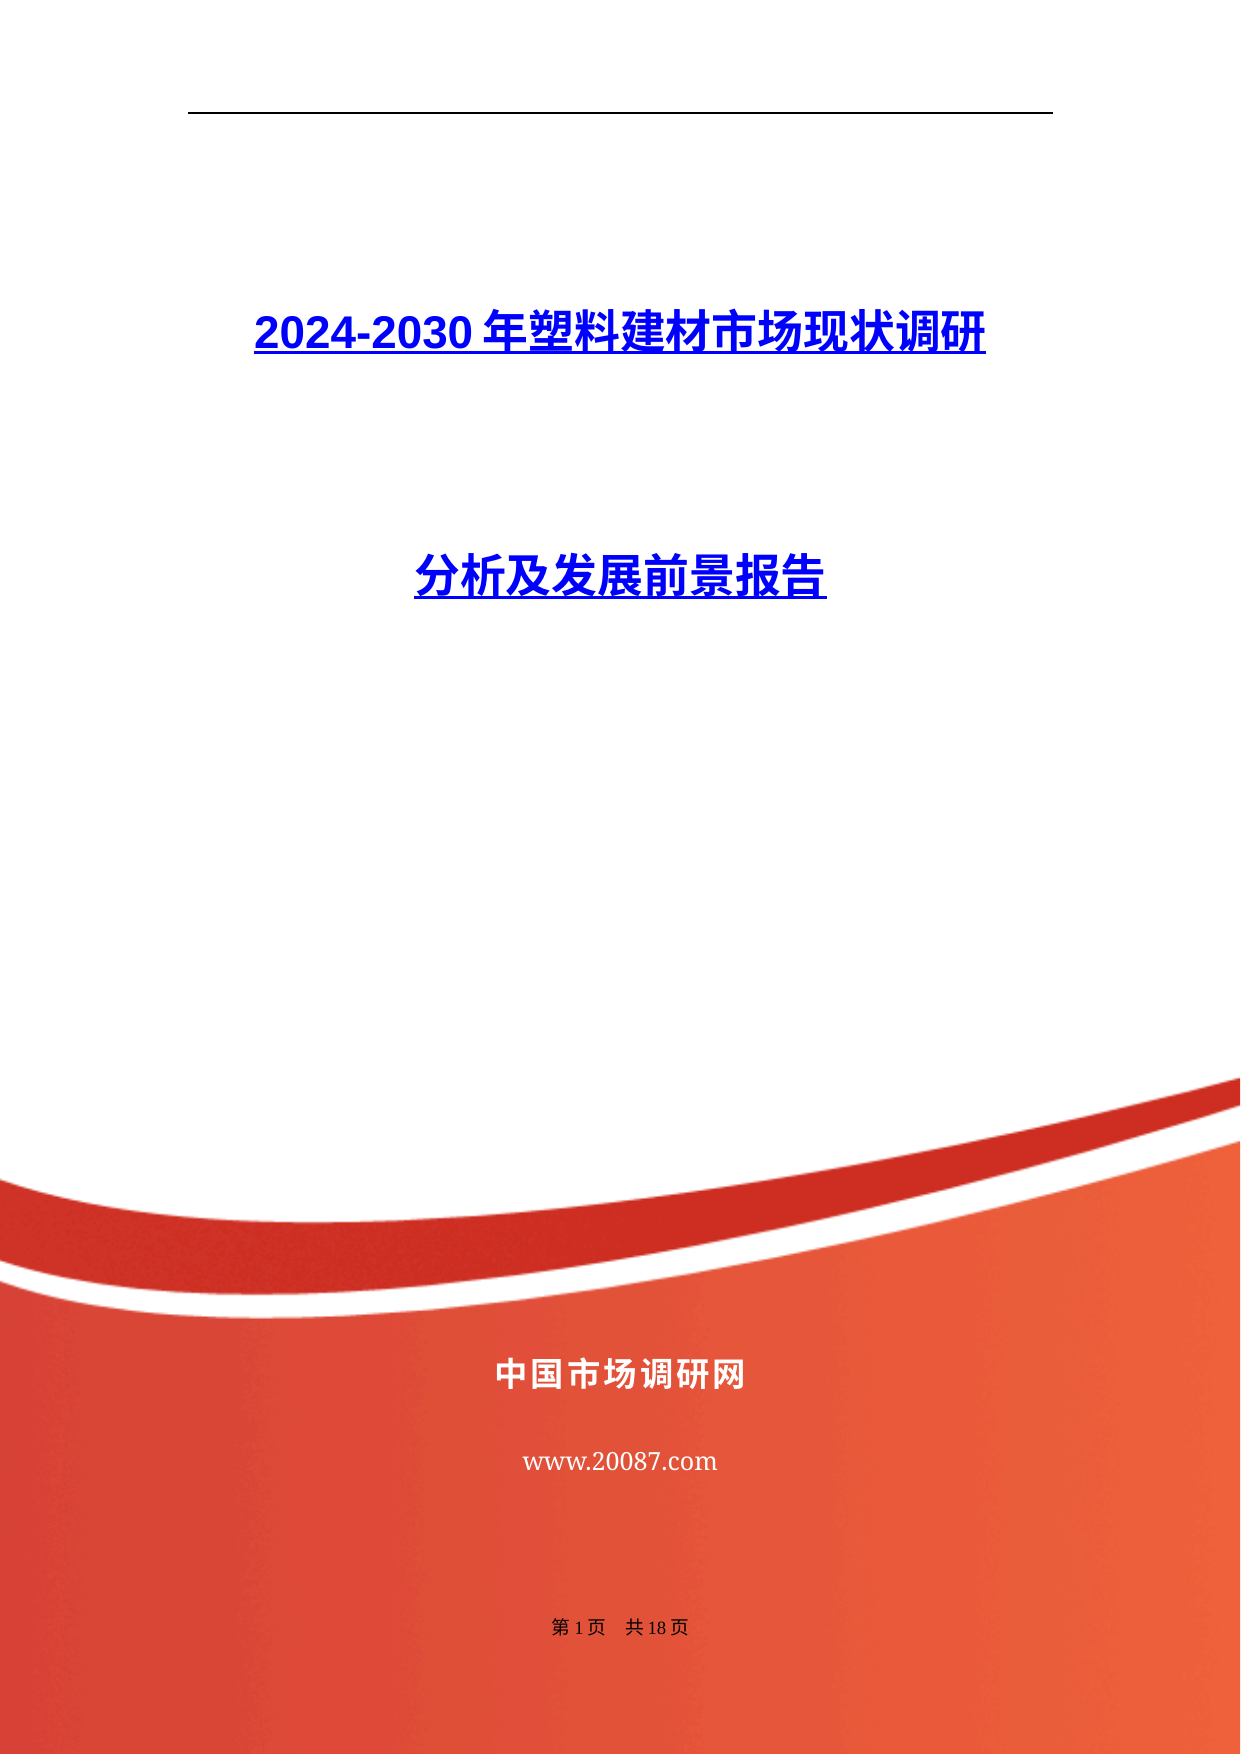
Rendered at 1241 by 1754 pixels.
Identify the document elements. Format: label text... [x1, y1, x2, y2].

text www.20087.com [187, 1428, 1053, 1493]
picture [0, 1006, 1241, 1754]
subtitle 中国市场调研网 [187, 1339, 1053, 1404]
table_header 2024-2030年塑料建材市场现状调研分析及发展前景报告 [188, 207, 1053, 773]
